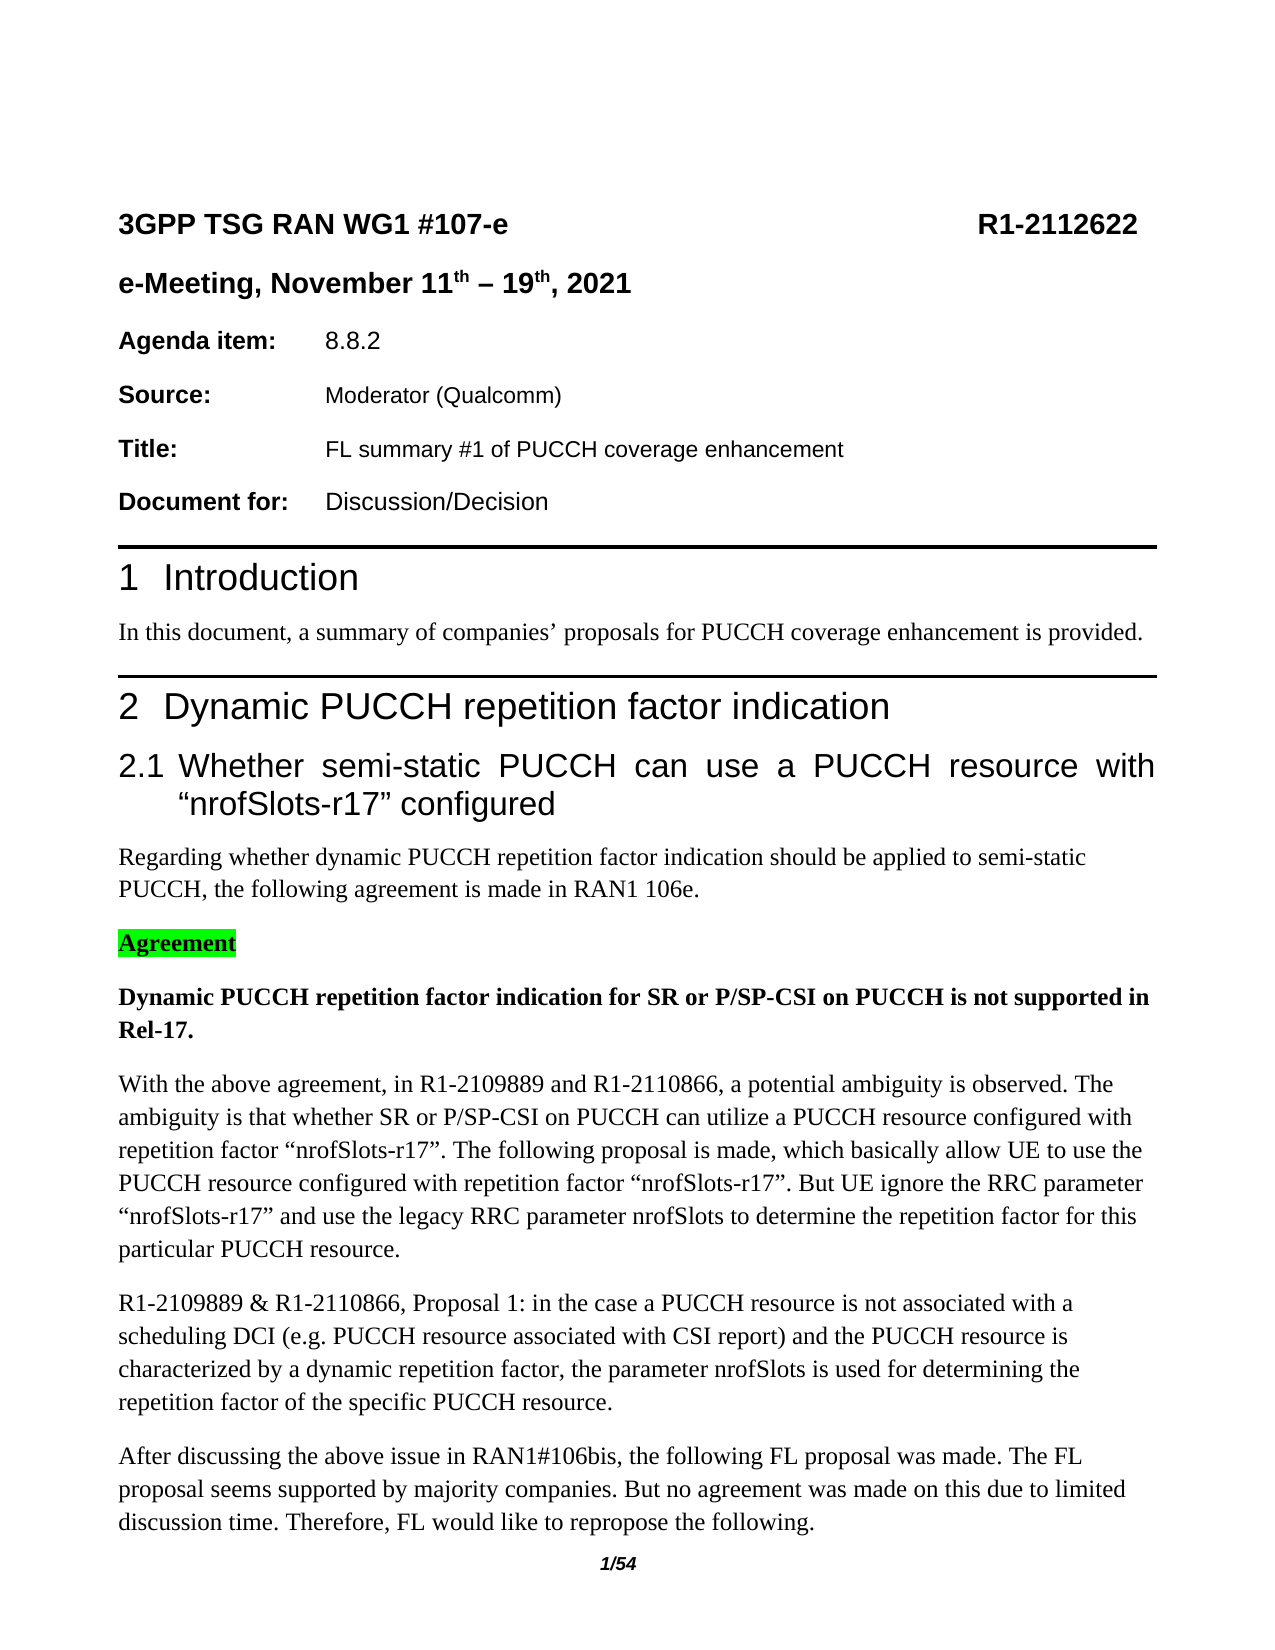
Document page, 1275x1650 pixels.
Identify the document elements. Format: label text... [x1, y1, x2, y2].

text 3GPP TSG RAN WG1 #107-e R1-2112622 [118, 207, 1157, 241]
text Regarding whether dynamic PUCCH repetition factor indication should be applied to semi-static PUCCH, the following agreement is made in RAN1 106e. [118, 842, 1157, 903]
text Title: FL summary #1 of PUCCH coverage enhancement [118, 433, 1157, 462]
text e-Meeting, November 11th – 19th, 2021 [118, 266, 1157, 300]
subtitle Whether semi-static PUCCH can use a PUCCH resource with “nrofSlots-r17” configured [118, 746, 1157, 823]
text Source: Moderator (Qualcomm) [118, 380, 1157, 408]
text R1-2109889 & R1-2110866, Proposal 1: in the case a PUCCH resource is not associated with a scheduling DCI (e.g. PUCCH resource associated with CSI report) and the PUCCH resource is characterized by a dynamic repetition factor, the parameter nrofSlots is used for determining the repetition factor of the specific PUCCH resource. [118, 1288, 1157, 1416]
text In this document, a summary of companies’ proposals for PUCCH coverage enhancement is provided. [118, 617, 1157, 645]
text Agenda item: 8.8.2 [118, 326, 1157, 354]
subtitle Introduction [118, 549, 1157, 598]
subtitle Dynamic PUCCH repetition factor indication [118, 678, 1157, 727]
text Agreement [118, 928, 1157, 957]
text Document for: Discussion/Decision [118, 487, 1157, 516]
text With the above agreement, in R1-2109889 and R1-2110866, a potential ambiguity is observed. The ambiguity is that whether SR or P/SP-CSI on PUCCH can utilize a PUCCH resource configured with repetition factor “nrofSlots-r17”. The following proposal is made, which basically allow UE to use the PUCCH resource configured with repetition factor “nrofSlots-r17”. But UE ignore the RRC parameter “nrofSlots-r17” and use the legacy RRC parameter nrofSlots to determine the repetition factor for this particular PUCCH resource. [118, 1069, 1157, 1263]
text Dynamic PUCCH repetition factor indication for SR or P/SP-CSI on PUCCH is not supported in Rel-17. [118, 982, 1157, 1044]
text After discussing the above issue in RAN1#106bis, the following FL proposal was made. The FL proposal seems supported by majority companies. But no agreement was made on this due to limited discussion time. Therefore, FL would like to repropose the following. [118, 1441, 1157, 1536]
